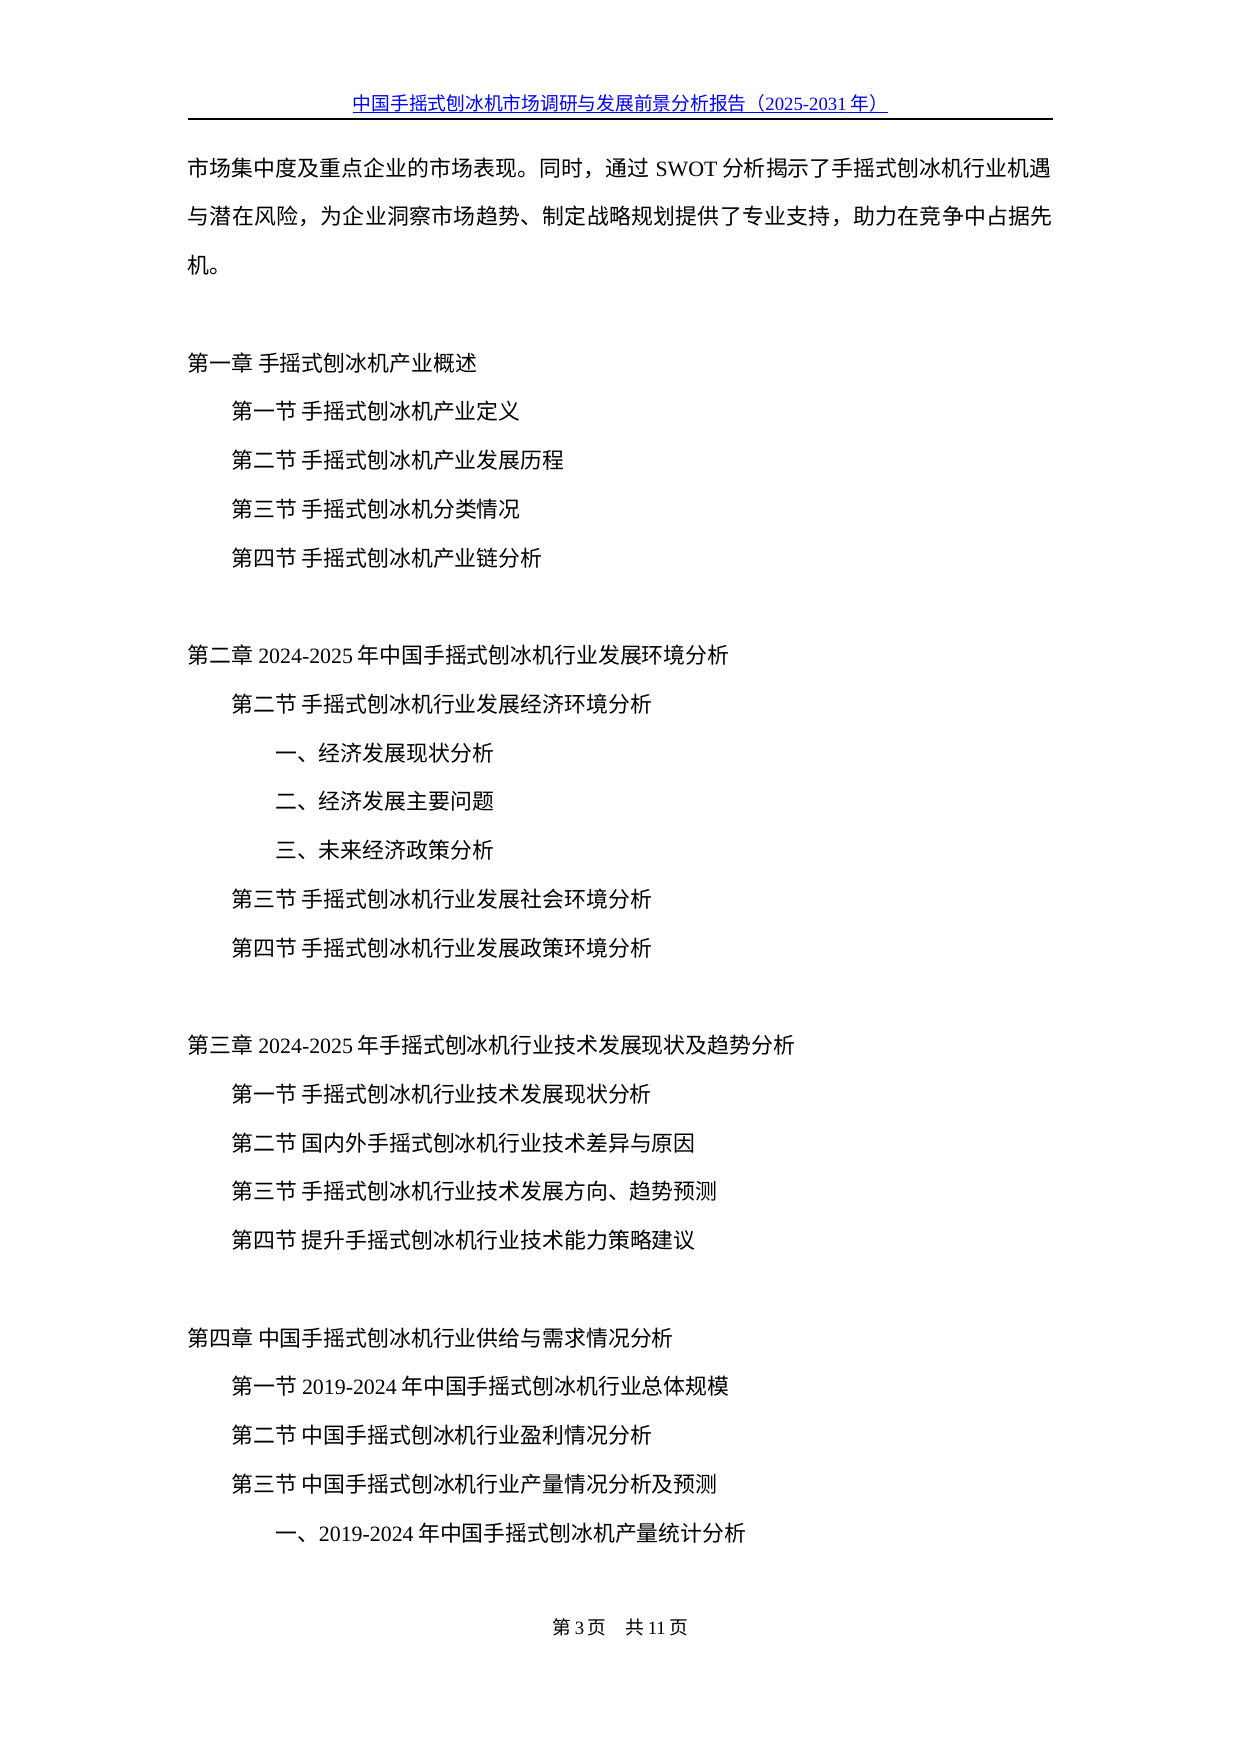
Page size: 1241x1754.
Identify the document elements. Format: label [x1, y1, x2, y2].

text [187, 150, 1053, 1548]
